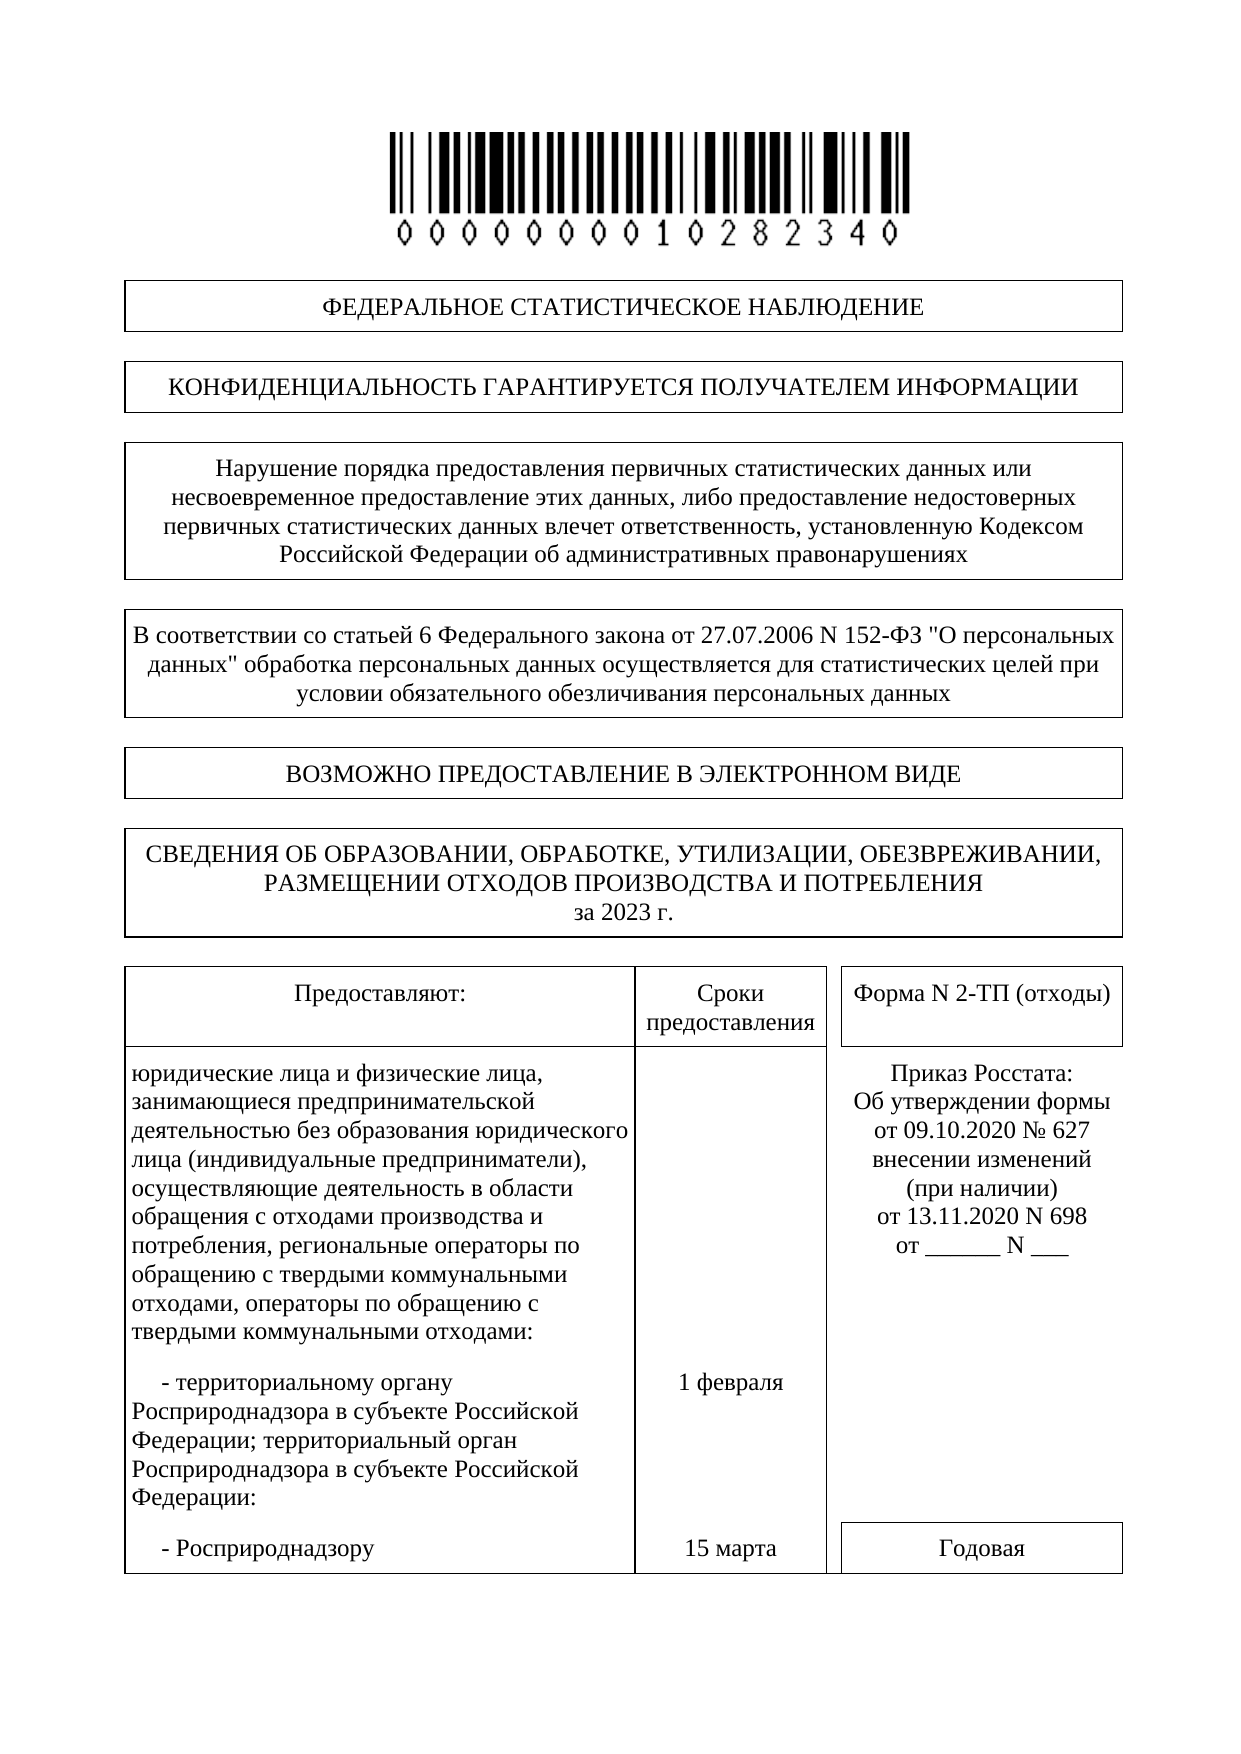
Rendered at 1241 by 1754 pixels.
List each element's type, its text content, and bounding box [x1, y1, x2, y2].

table_header Предоставляют: [126, 967, 634, 1046]
table_header ВОЗМОЖНО ПРЕДОСТАВЛЕНИЕ В ЭЛЕКТРОННОМ ВИДЕ [126, 748, 1122, 798]
table_header КОНФИДЕНЦИАЛЬНОСТЬ ГАРАНТИРУЕТСЯ ПОЛУЧАТЕЛЕМ ИНФОРМАЦИИ [126, 362, 1122, 412]
table_cell [827, 1046, 842, 1573]
table_cell Приказ Росстата: Об утверждении формы от 09.10.2020 № 627 внесении изменений (при наличии) от 13.11.2020 N 698 от ______ N ___ [842, 1047, 1122, 1522]
table_cell юридические лица и физические лица, занимающиеся предпринимательской деятельностью без образования юридического лица (индивидуальные предприниматели), осуществляющие деятельность в области обращения с отходами производства и потребления, региональные операторы по обращению с твердыми коммунальными отходами, операторы по обращению с твердыми коммунальными отходами: [126, 1047, 634, 1356]
table_header [827, 966, 841, 1046]
table_cell [636, 1047, 826, 1356]
table_cell - территориальному органу Росприроднадзора в субъекте Российской Федерации; территориальный орган Росприроднадзора в субъекте Российской Федерации: [126, 1356, 634, 1522]
table_cell - Росприроднадзору [126, 1522, 634, 1573]
table_cell Годовая [842, 1523, 1122, 1573]
table_cell 15 марта [636, 1522, 826, 1573]
table_header Сроки предоставления [636, 967, 826, 1046]
table_header В соответствии со статьей 6 Федерального закона от 27.07.2006 N 152-ФЗ "О персональных данных" обработка персональных данных осуществляется для статистических целей при условии обязательного обезличивания персональных данных [126, 610, 1122, 717]
table_header Нарушение порядка предоставления первичных статистических данных или несвоевременное предоставление этих данных, либо предоставление недостоверных первичных статистических данных влечет ответственность, установленную Кодексом Российской Федерации об административных правонарушениях [126, 443, 1122, 579]
table_header СВЕДЕНИЯ ОБ ОБРАЗОВАНИИ, ОБРАБОТКЕ, УТИЛИЗАЦИИ, ОБЕЗВРЕЖИВАНИИ, РАЗМЕЩЕНИИ ОТХОДОВ ПРОИЗВОДСТВА И ПОТРЕБЛЕНИЯ за 2023 г. [126, 829, 1122, 936]
table_cell 1 февраля [636, 1356, 826, 1522]
table_header Форма N 2-ТП (отходы) [842, 967, 1122, 1046]
picture [389, 132, 910, 252]
table_header ФЕДЕРАЛЬНОЕ СТАТИСТИЧЕСКОЕ НАБЛЮДЕНИЕ [126, 281, 1122, 331]
